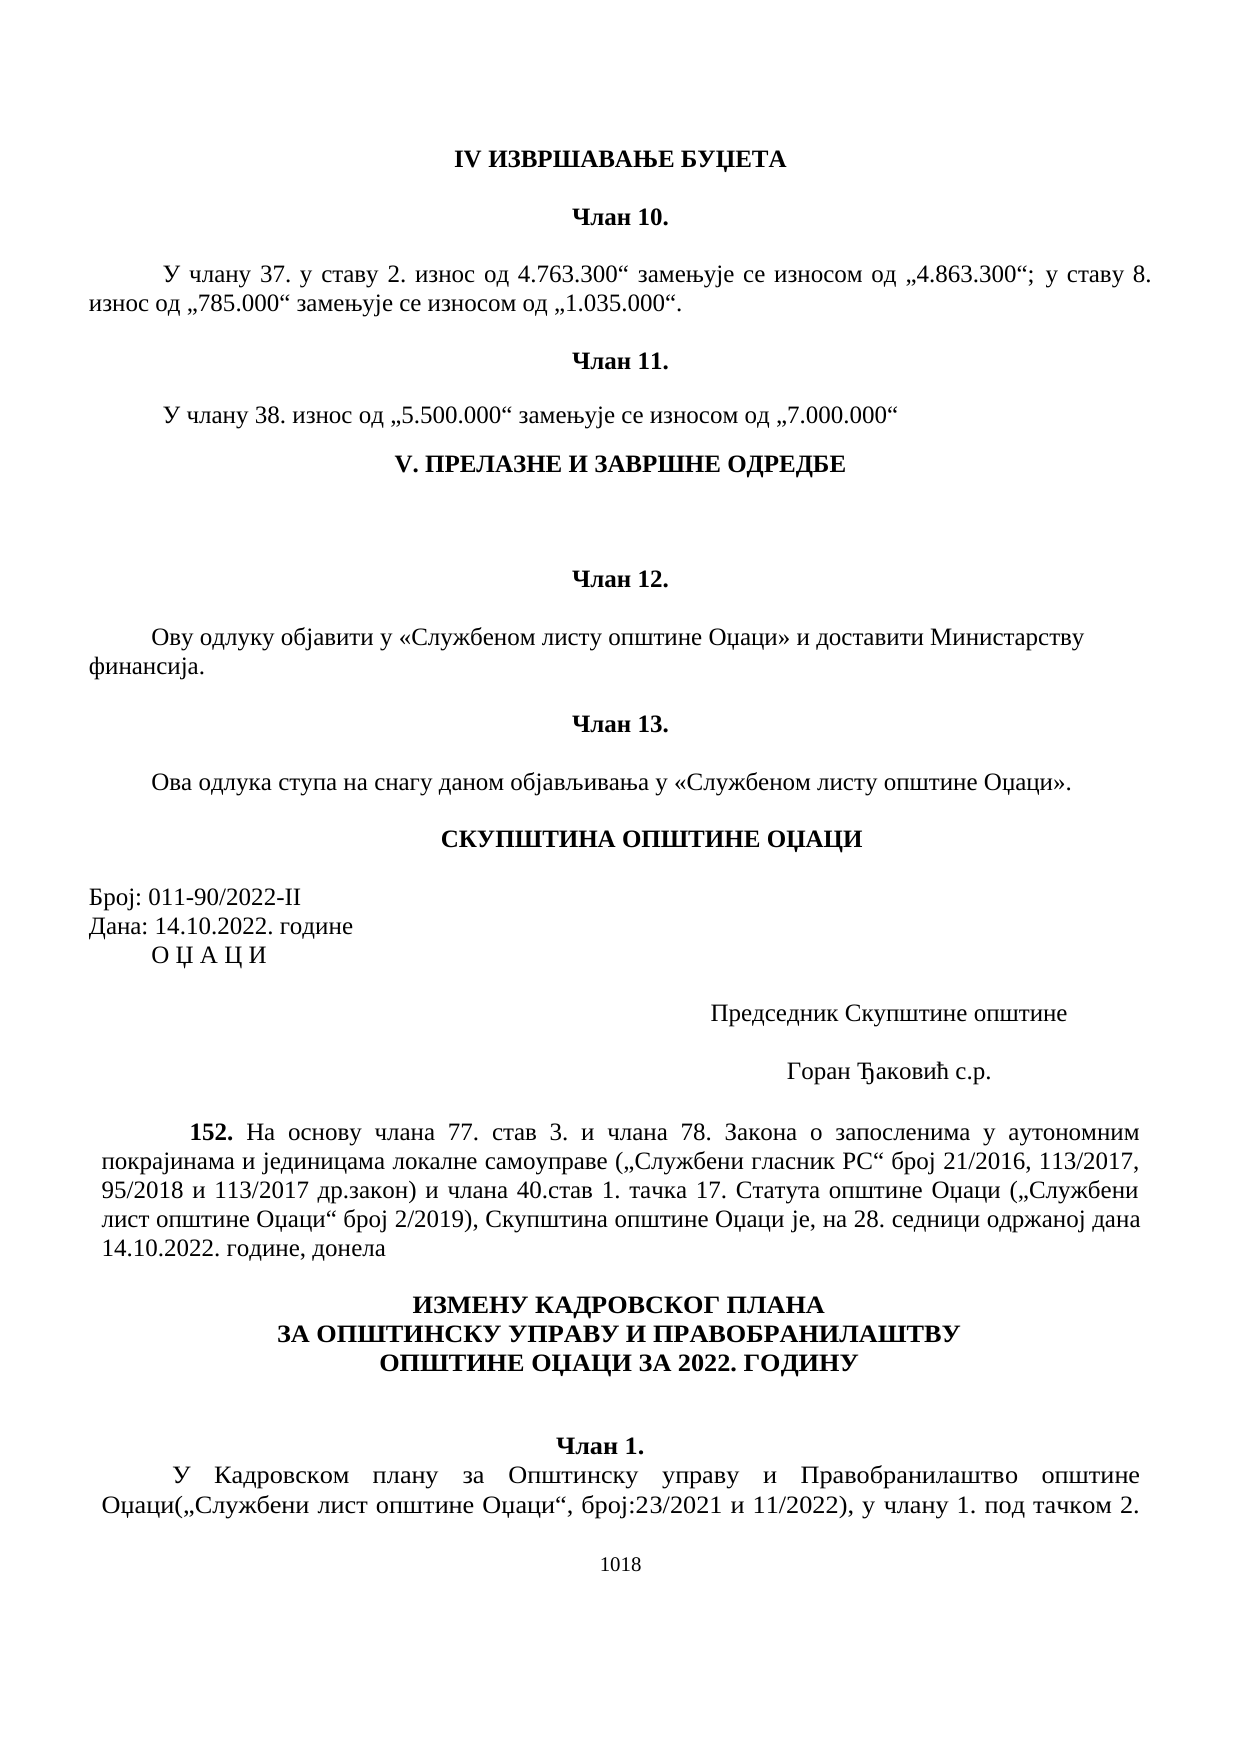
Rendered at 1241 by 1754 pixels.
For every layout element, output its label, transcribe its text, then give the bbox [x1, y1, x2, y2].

text Члан 10. [89, 202, 1152, 230]
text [101, 1461, 1140, 1519]
text ИЗМЕНУ КАДРОВСКОГ ПЛАНА [204, 1290, 1033, 1318]
text Члан 12. [89, 564, 1152, 593]
text О Џ А Ц И [89, 940, 1152, 969]
text Члан 13. [89, 709, 1152, 737]
text V. ПРЕЛАЗНЕ И ЗАВРШНЕ ОДРЕДБЕ [89, 453, 1152, 477]
text Ову одлуку објавити у «Службеном листу општине Оџаци» и доставити Министарству финансија. [89, 622, 1152, 679]
text IV ИЗВРШАВАЊЕ БУЏЕТА [89, 148, 1152, 172]
text Број: 011-90/2022-II [89, 882, 1152, 911]
text Члан 11. [89, 346, 1152, 375]
text Председник Скупштине општине [626, 998, 1152, 1027]
text ЗА ОПШТИНСКУ УПРАВУ И ПРАВОБРАНИЛАШТВУ ОПШТИНЕ ОЏАЦИ ЗА 2022. ГОДИНУ [205, 1319, 1033, 1377]
text Дана: 14.10.2022. године [89, 911, 1152, 940]
text Горан Ђаковић с.р. [626, 1056, 1152, 1084]
text СКУПШТИНА ОПШТИНE ОЏАЦИ [89, 824, 1152, 853]
text 152. На основу члана 77. став 3. и члана 78. Закона о запосленима у аутономним покрајинама и јединицама локалне самоуправе („Службени гласник РС“ број 21/2016, 113/2017, 95/2018 и 113/2017 др.закон) и члана 40.став 1. тачка 17. Статута општине Оџаци („Службени лист општине Оџаци“ број 2/2019), Скупштина општине Оџаци је, на 28. седници одржаној дана 14.10.2022. године, донела [101, 1117, 1141, 1262]
text У члану 37. у ставу 2. износ од 4.763.300“ замењује се износом од „4.863.300“; у ставу 8. износ од „785.000“ замењује се износом од „1.035.000“. [89, 259, 1152, 317]
text У члану 38. износ од „5.500.000“ замењује се износом од „7.000.000“ [89, 404, 1152, 428]
text Члан 1. [101, 1431, 1140, 1460]
text Ова одлука ступа на снагу даном објављивања у «Службеном листу општине Оџаци». [89, 767, 1152, 795]
